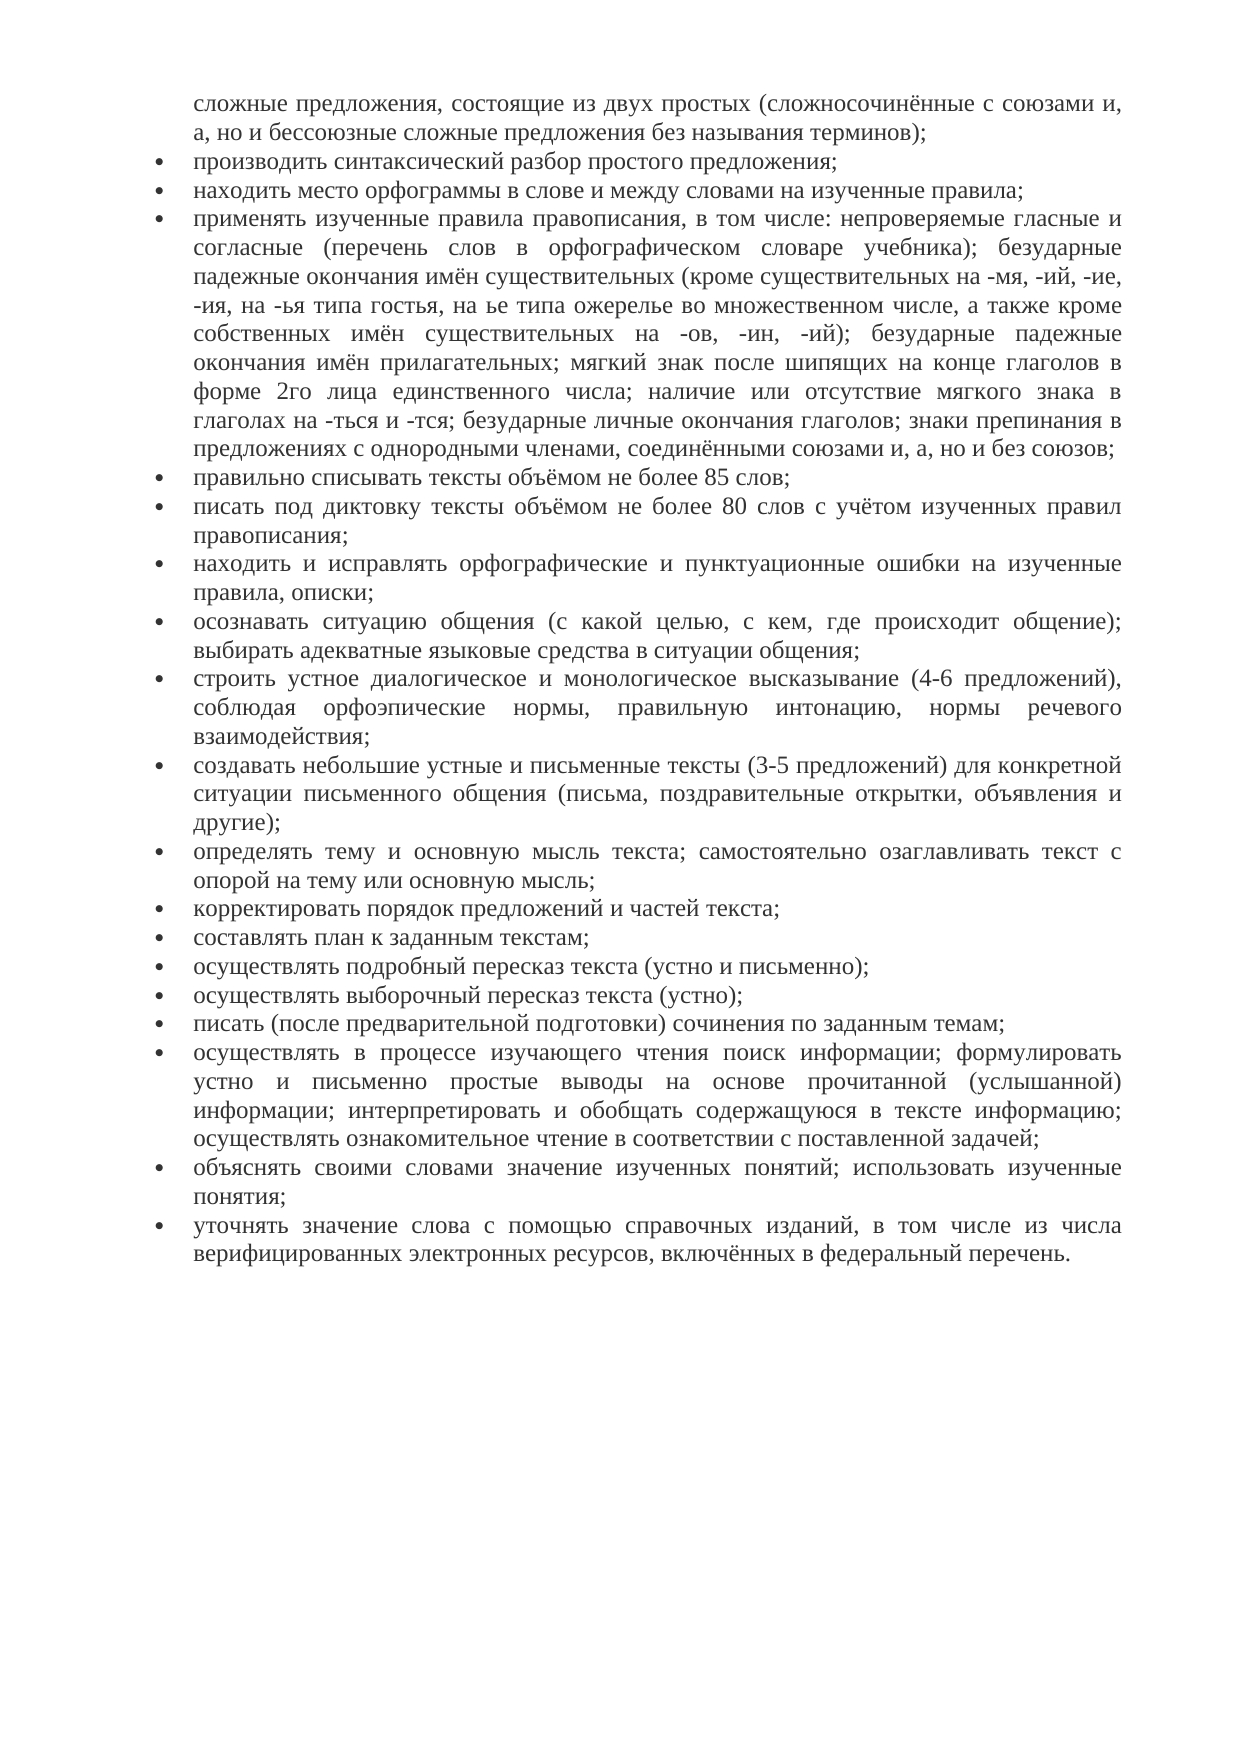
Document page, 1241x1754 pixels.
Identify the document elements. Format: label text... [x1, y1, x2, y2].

list составлять план к заданным текстам; [156, 922, 1122, 951]
list объяснять своими словами значение изученных понятий; использовать изученные понятия; [156, 1152, 1122, 1210]
list определять тему и основную мысль текста; самостоятельно озаглавливать текст с опорой на тему или основную мысль; [156, 836, 1122, 893]
list производить синтаксический разбор простого предложения; [156, 146, 1122, 175]
list осуществлять выборочный пересказ текста (устно); [156, 980, 1122, 1008]
list осуществлять в процессе изучающего чтения поиск информации; формулировать устно и письменно простые выводы на основе прочитанной (услышанной) информации; интерпретировать и обобщать содержащуюся в тексте информацию; осуществлять ознакомительное чтение в соответствии с поставленной задачей; [156, 1037, 1122, 1152]
list строить устное диалогическое и монологическое высказывание (4-6 предложений), соблюдая орфоэпические нормы, правильную интонацию, нормы речевого взаимодействия; [156, 663, 1122, 750]
list находить и исправлять орфографические и пунктуационные ошибки на изученные правила, описки; [156, 548, 1122, 606]
list применять изученные правила правописания, в том числе: непроверяемые гласные и согласные (перечень слов в орфографическом словаре учебника); безударные падежные окончания имён существительных (кроме существительных на -мя, -ий, -ие, -ия, на -ья типа гостья, на ье типа ожерелье во множественном числе, а также кроме собственных имён существительных на -ов, -ин, -ий); безударные падежные окончания имён прилагательных; мягкий знак после шипящих на конце глаголов в форме 2го лица единственного числа; наличие или отсутствие мягкого знака в глаголах на -ться и -тся; безударные личные окончания глаголов; знаки препинания в предложениях с однородными членами, соединёнными союзами и, а, но и без союзов; [156, 203, 1122, 462]
list писать (после предварительной подготовки) сочинения по заданным темам; [156, 1008, 1122, 1037]
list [156, 88, 1122, 146]
list корректировать порядок предложений и частей текста; [156, 893, 1122, 922]
list находить место орфограммы в слове и между словами на изученные правила; [156, 175, 1122, 203]
list осознавать ситуацию общения (с какой целью, с кем, где происходит общение); выбирать адекватные языковые средства в ситуации общения; [156, 606, 1122, 663]
list правильно списывать тексты объёмом не более 85 слов; [156, 462, 1122, 491]
list уточнять значение слова с помощью справочных изданий, в том числе из числа верифицированных электронных ресурсов, включённых в федеральный перечень. [156, 1210, 1122, 1267]
list создавать небольшие устные и письменные тексты (3-5 предложений) для конкретной ситуации письменного общения (письма, поздравительные открытки, объявления и другие); [156, 750, 1122, 836]
list писать под диктовку тексты объёмом не более 80 слов с учётом изученных правил правописания; [156, 491, 1122, 548]
list осуществлять подробный пересказ текста (устно и письменно); [156, 951, 1122, 980]
